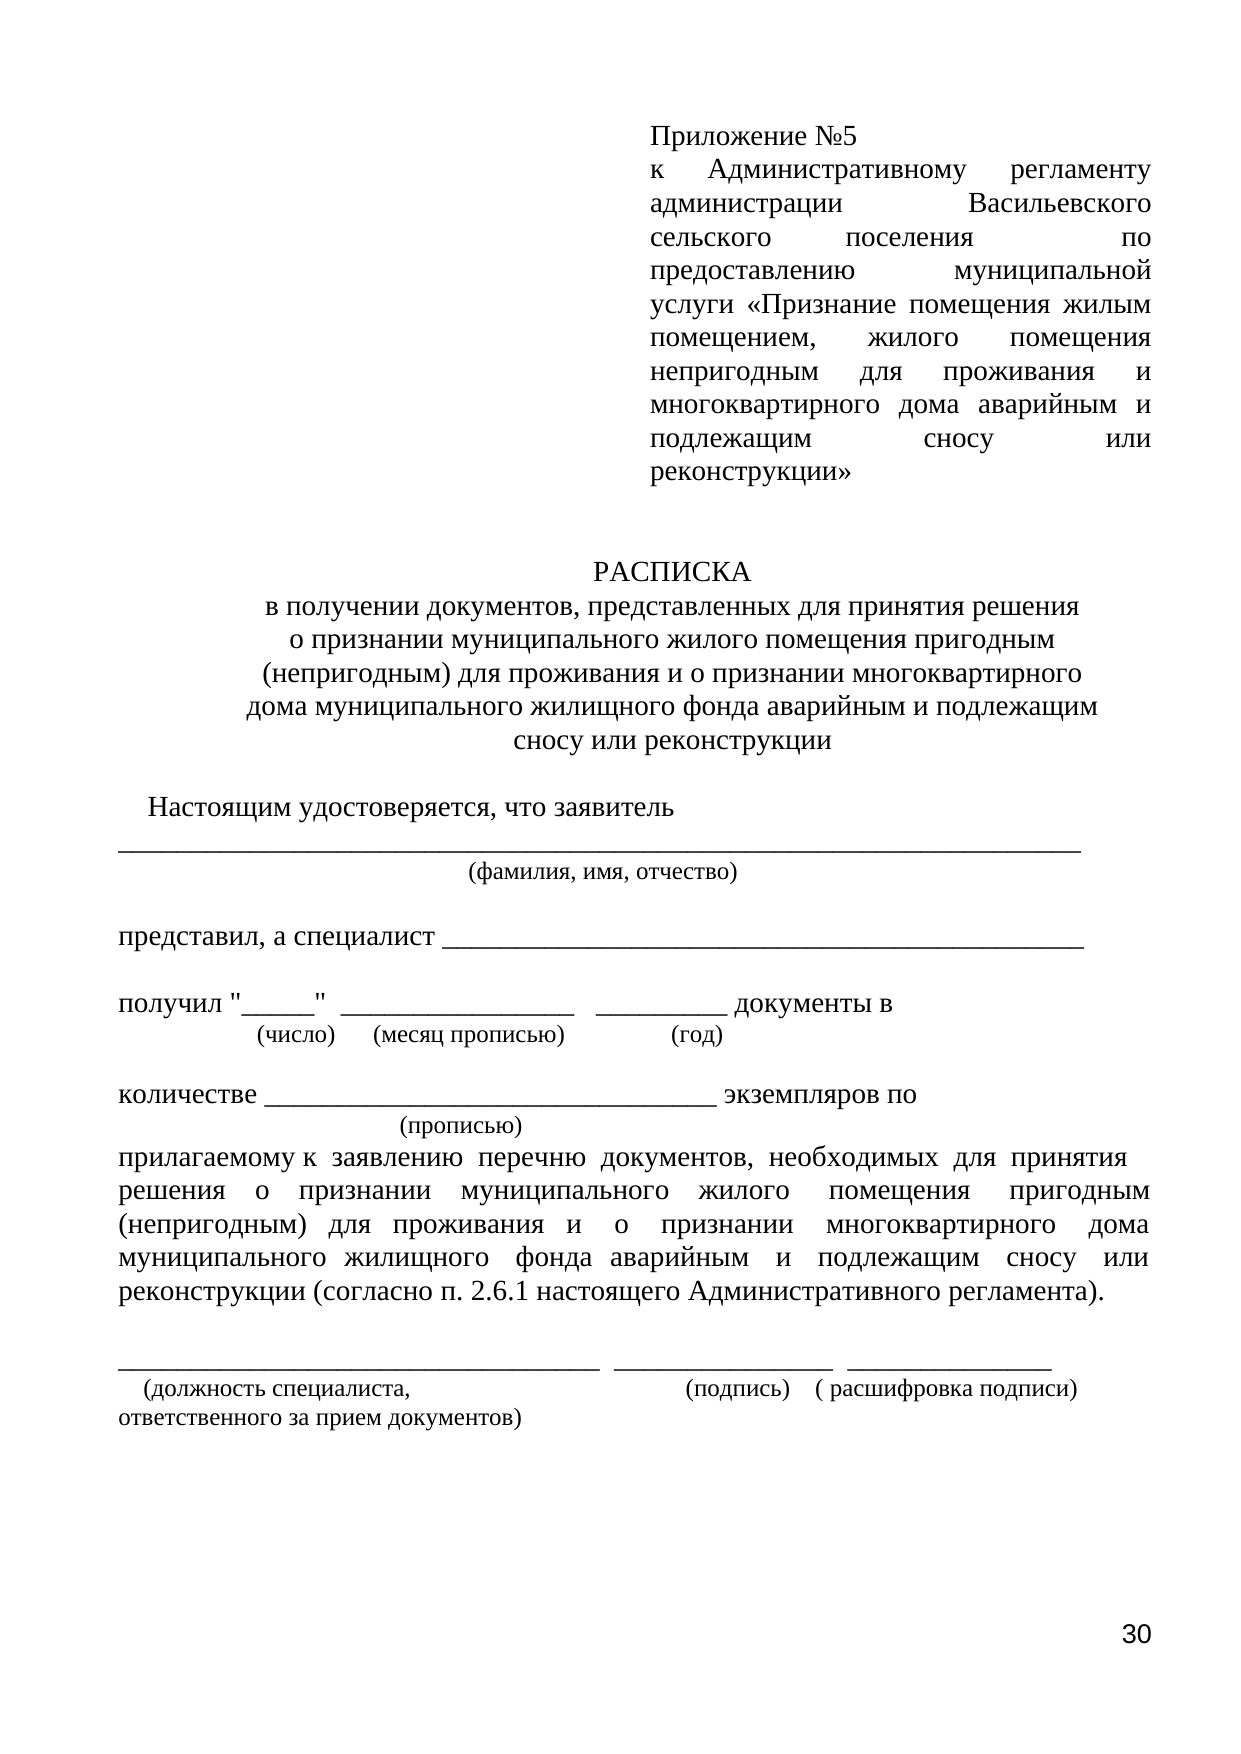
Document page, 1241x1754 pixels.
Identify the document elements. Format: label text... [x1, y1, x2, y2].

text в получении документов, представленных для принятия решения [118, 588, 1152, 621]
text _________________________________ _______________ ______________ [118, 1340, 1152, 1373]
text о признании муниципального жилого помещения пригодным [118, 621, 1152, 655]
text сносу или реконструкции [118, 722, 1152, 755]
text РАСПИСКА [118, 554, 1152, 588]
text решения о признании муниципального жилого помещения пригодным (непригодным) для проживания и о признании многоквартирного дома муниципального жилищного фонда аварийным и подлежащим сносу или реконструкции (согласно п. 2.6.1 настоящего Административного регламента). [118, 1172, 1152, 1306]
text (прописью) [118, 1110, 1152, 1139]
text к Административному регламенту администрации Васильевского сельского поселения по предоставлению муниципальной услуги «Признание помещения жилым помещением, жилого помещения непригодным для проживания и многоквартирного дома аварийным и подлежащим сносу или реконструкции» [650, 152, 1152, 487]
text (непригодным) для проживания и о признании многоквартирного [118, 655, 1152, 688]
text получил "_____" ________________ _________ документы в [118, 985, 1152, 1019]
text Приложение №5 [650, 118, 1152, 152]
text представил, а специалист ____________________________________________ [118, 918, 1152, 952]
text дома муниципального жилищного фонда аварийным и подлежащим [118, 688, 1152, 722]
text прилагаемому к заявлению перечню документов, необходимых для принятия [118, 1139, 1152, 1172]
text (число) (месяц прописью) (год) [118, 1019, 1152, 1048]
text (должность специалиста, (подпись) ( расшифровка подписи) ответственного за прием документов) [118, 1373, 1152, 1431]
text (фамилия, имя, отчество) [118, 856, 1152, 885]
text Настоящим удостоверяется, что заявитель [118, 789, 1152, 822]
text количестве _______________________________ экземпляров по [118, 1076, 1152, 1110]
text __________________________________________________________________ [118, 822, 1152, 856]
